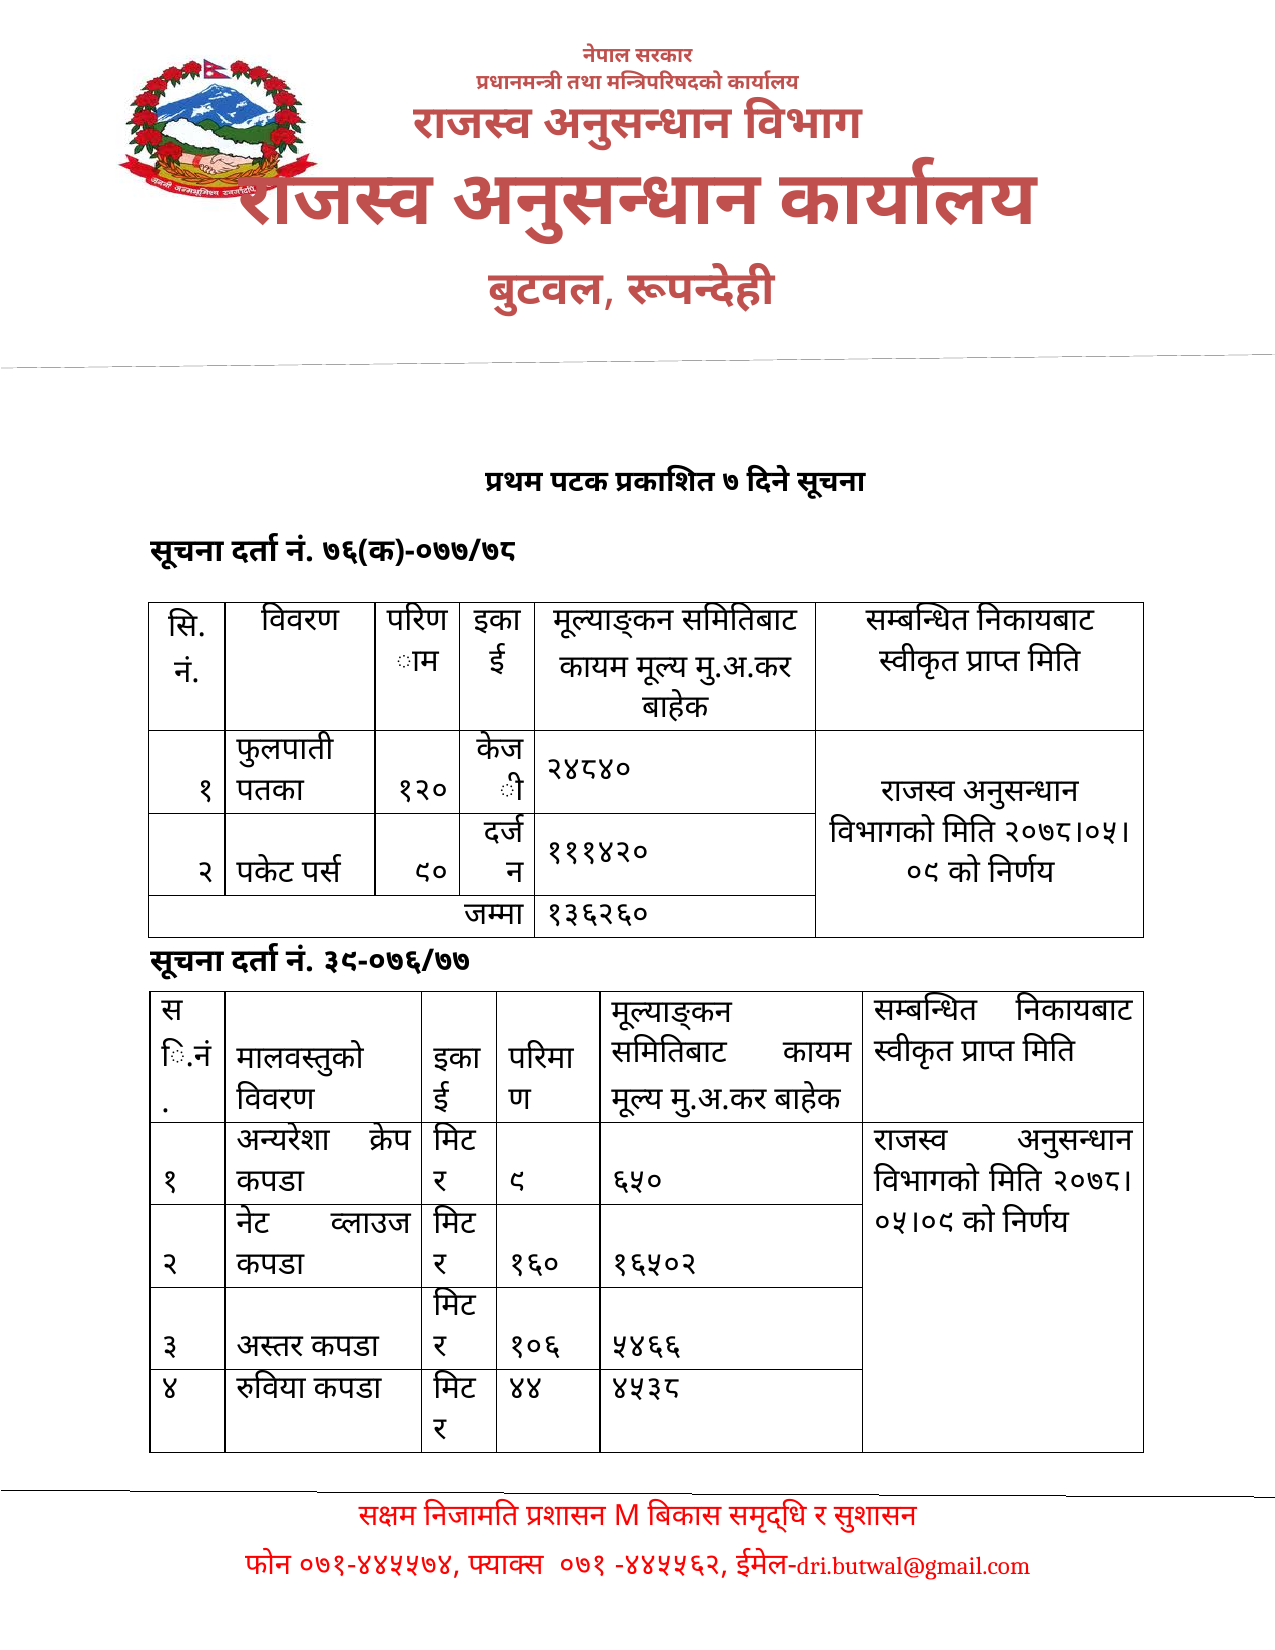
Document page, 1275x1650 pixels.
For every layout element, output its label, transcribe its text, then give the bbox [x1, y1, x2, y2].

text सूचना दर्ता नं. ३९-०७६/७७ [150, 938, 1125, 984]
table_cell ५४६६ [601, 1288, 862, 1369]
table_cell मिटर [422, 1123, 496, 1204]
table_cell अस्तर कपडा [226, 1288, 421, 1369]
table_cell पकेट पर्स [226, 814, 374, 895]
table_cell राजस्व अनुसन्धान विभागको मिति २०७८।०५।०९ को निर्णय [863, 1123, 1143, 1452]
table_header इकाई [460, 603, 534, 730]
table_cell ६५० [601, 1123, 862, 1204]
table_cell ९० [376, 814, 459, 895]
table_cell मिटर [422, 1370, 496, 1452]
table_header इकाई [422, 992, 496, 1122]
table_cell ४५३८ [601, 1370, 862, 1452]
table_cell १२० [376, 731, 459, 813]
table_cell फुलपाती पतका [226, 731, 374, 813]
table_header सि.नं. [151, 992, 224, 1122]
table_header सि. नं. [149, 603, 224, 730]
text सूचना दर्ता नं. ७६(क)-०७७/७८ [150, 528, 1125, 574]
table_cell १६० [497, 1205, 599, 1287]
table_cell नेट व्लाउज कपडा [226, 1205, 421, 1287]
table_cell ९ [497, 1123, 599, 1204]
table_cell १११४२० [535, 814, 815, 895]
table_cell ४ [151, 1370, 224, 1452]
list प्रथम पटक प्रकाशित ७ दिने सूचना [225, 465, 1125, 503]
table_cell मिटर [422, 1288, 496, 1369]
table_header सम्बन्धित निकायबाट स्वीकृत प्राप्त मिति [816, 603, 1143, 730]
table_header मालवस्तुको विवरण [226, 992, 421, 1122]
table_cell १ [149, 731, 224, 813]
table_cell २ [149, 814, 224, 895]
table_cell २ [151, 1205, 224, 1287]
table_cell मिटर [422, 1205, 496, 1287]
table_cell ३ [151, 1288, 224, 1369]
table_header मूल्याङ्कन समितिबाट कायम मूल्य मु.अ.कर बाहेक [601, 992, 862, 1122]
table_cell १६५०२ [601, 1205, 862, 1287]
table_cell रुविया कपडा [226, 1370, 421, 1452]
table_cell ४४ [497, 1370, 599, 1452]
table_header मूल्याङ्कन समितिबाट कायम मूल्य मु.अ.कर बाहेक [535, 603, 815, 730]
table_cell १३६२६० [535, 896, 815, 937]
table_header परिणाम [376, 603, 459, 730]
table_cell अन्यरेशा क्रेप कपडा [226, 1123, 421, 1204]
table_cell २४८४० [535, 731, 815, 813]
picture [99, 26, 341, 226]
table_cell १०६ [497, 1288, 599, 1369]
table_header परिमाण [497, 992, 599, 1122]
table_cell दर्जन [460, 814, 534, 895]
table_cell १ [151, 1123, 224, 1204]
table_cell जम्मा [149, 896, 534, 937]
table_header सम्बन्धित निकायबाट स्वीकृत प्राप्त मिति [863, 992, 1143, 1122]
table_cell राजस्व अनुसन्धान विभागको मिति २०७८।०५।०९ को निर्णय [816, 731, 1143, 937]
table_cell केजी [460, 731, 534, 813]
table_header विवरण [226, 603, 374, 730]
